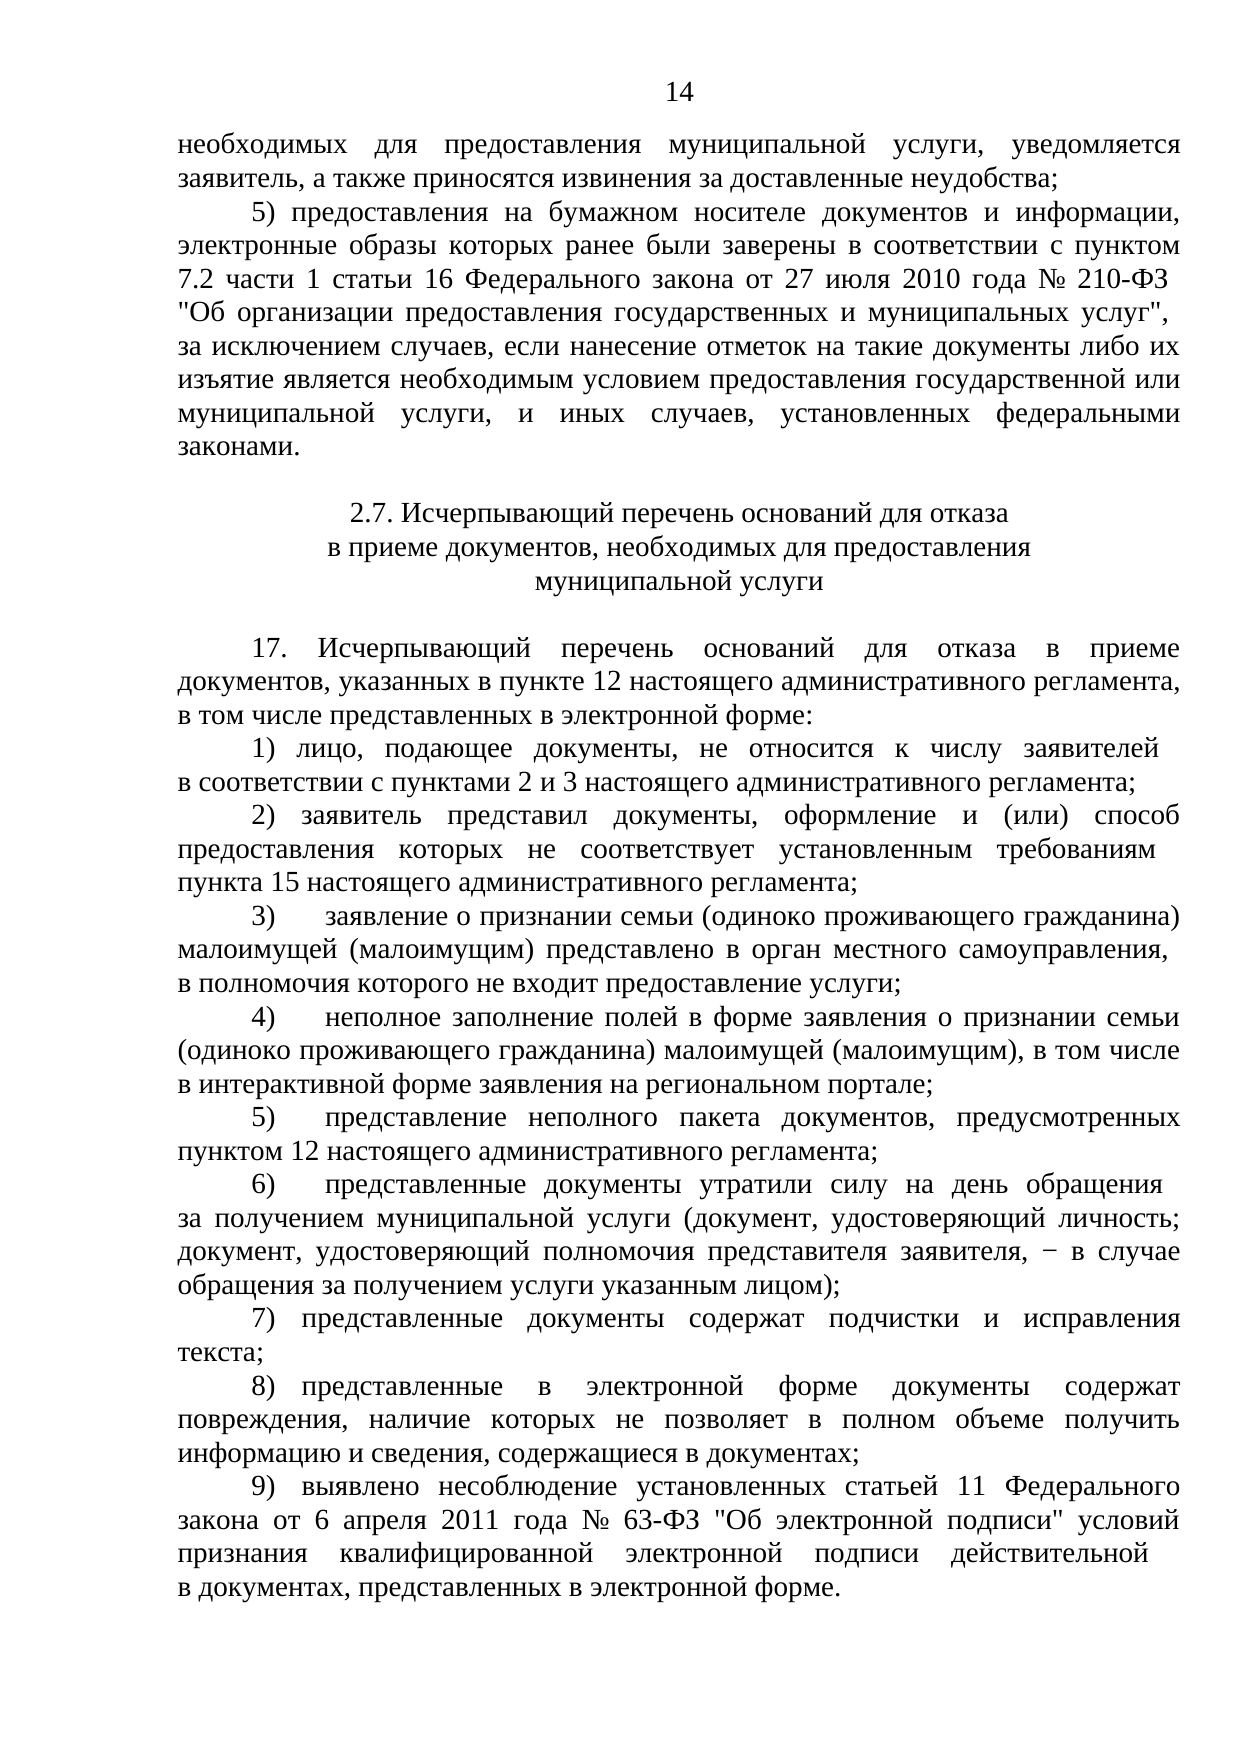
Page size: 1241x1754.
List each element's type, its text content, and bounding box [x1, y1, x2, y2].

text 3) заявление о признании семьи (одиноко проживающего гражданина) малоимущей (малоимущим) представлено в орган местного самоуправления, в полномочия которого не входит предоставление услуги; [177, 898, 1181, 999]
text 8) представленные в электронной форме документы содержат повреждения, наличие которых не позволяет в полном объеме получить информацию и сведения, содержащиеся в документах; [177, 1368, 1181, 1468]
text 5) предоставления на бумажном носителе документов и информации, электронные образы которых ранее были заверены в соответствии с пунктом 7.2 части 1 статьи 16 Федерального закона от 27 июля 2010 года № 210-ФЗ "Об организации предоставления государственных и муниципальных услуг", за исключением случаев, если нанесение отметок на такие документы либо их изъятие является необходимым условием предоставления государственной или муниципальной услуги, и иных случаев, установленных федеральными законами. [177, 194, 1181, 462]
text в приеме документов, необходимых для предоставления [177, 529, 1181, 563]
text 17. Исчерпывающий перечень оснований для отказа в приеме документов, указанных в пункте 12 настоящего административного регламента, в том числе представленных в электронной форме: [177, 630, 1181, 730]
text 7) представленные документы содержат подчистки и исправления текста; [177, 1301, 1181, 1368]
text 1) лицо, подающее документы, не относится к числу заявителей в соответствии с пунктами 2 и 3 настоящего административного регламента; [177, 730, 1181, 797]
text 6) представленные документы утратили силу на день обращения за получением муниципальной услуги (документ, удостоверяющий личность; документ, удостоверяющий полномочия представителя заявителя, − в случае обращения за получением услуги указанным лицом); [177, 1166, 1181, 1301]
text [177, 127, 1181, 194]
text муниципальной услуги [177, 563, 1181, 596]
text 9) выявлено несоблюдение установленных статьей 11 Федерального закона от 6 апреля 2011 года № 63-ФЗ "Об электронной подписи" условий признания квалифицированной электронной подписи действительной в документах, представленных в электронной форме. [177, 1468, 1181, 1602]
text 2.7. Исчерпывающий перечень оснований для отказа [177, 496, 1181, 529]
text 2) заявитель представил документы, оформление и (или) способ предоставления которых не соответствует установленным требованиям пункта 15 настоящего административного регламента; [177, 797, 1181, 898]
text 4) неполное заполнение полей в форме заявления о признании семьи (одиноко проживающего гражданина) малоимущей (малоимущим), в том числе в интерактивной форме заявления на региональном портале; [177, 999, 1181, 1099]
text 5) представление неполного пакета документов, предусмотренных пунктом 12 настоящего административного регламента; [177, 1099, 1181, 1166]
